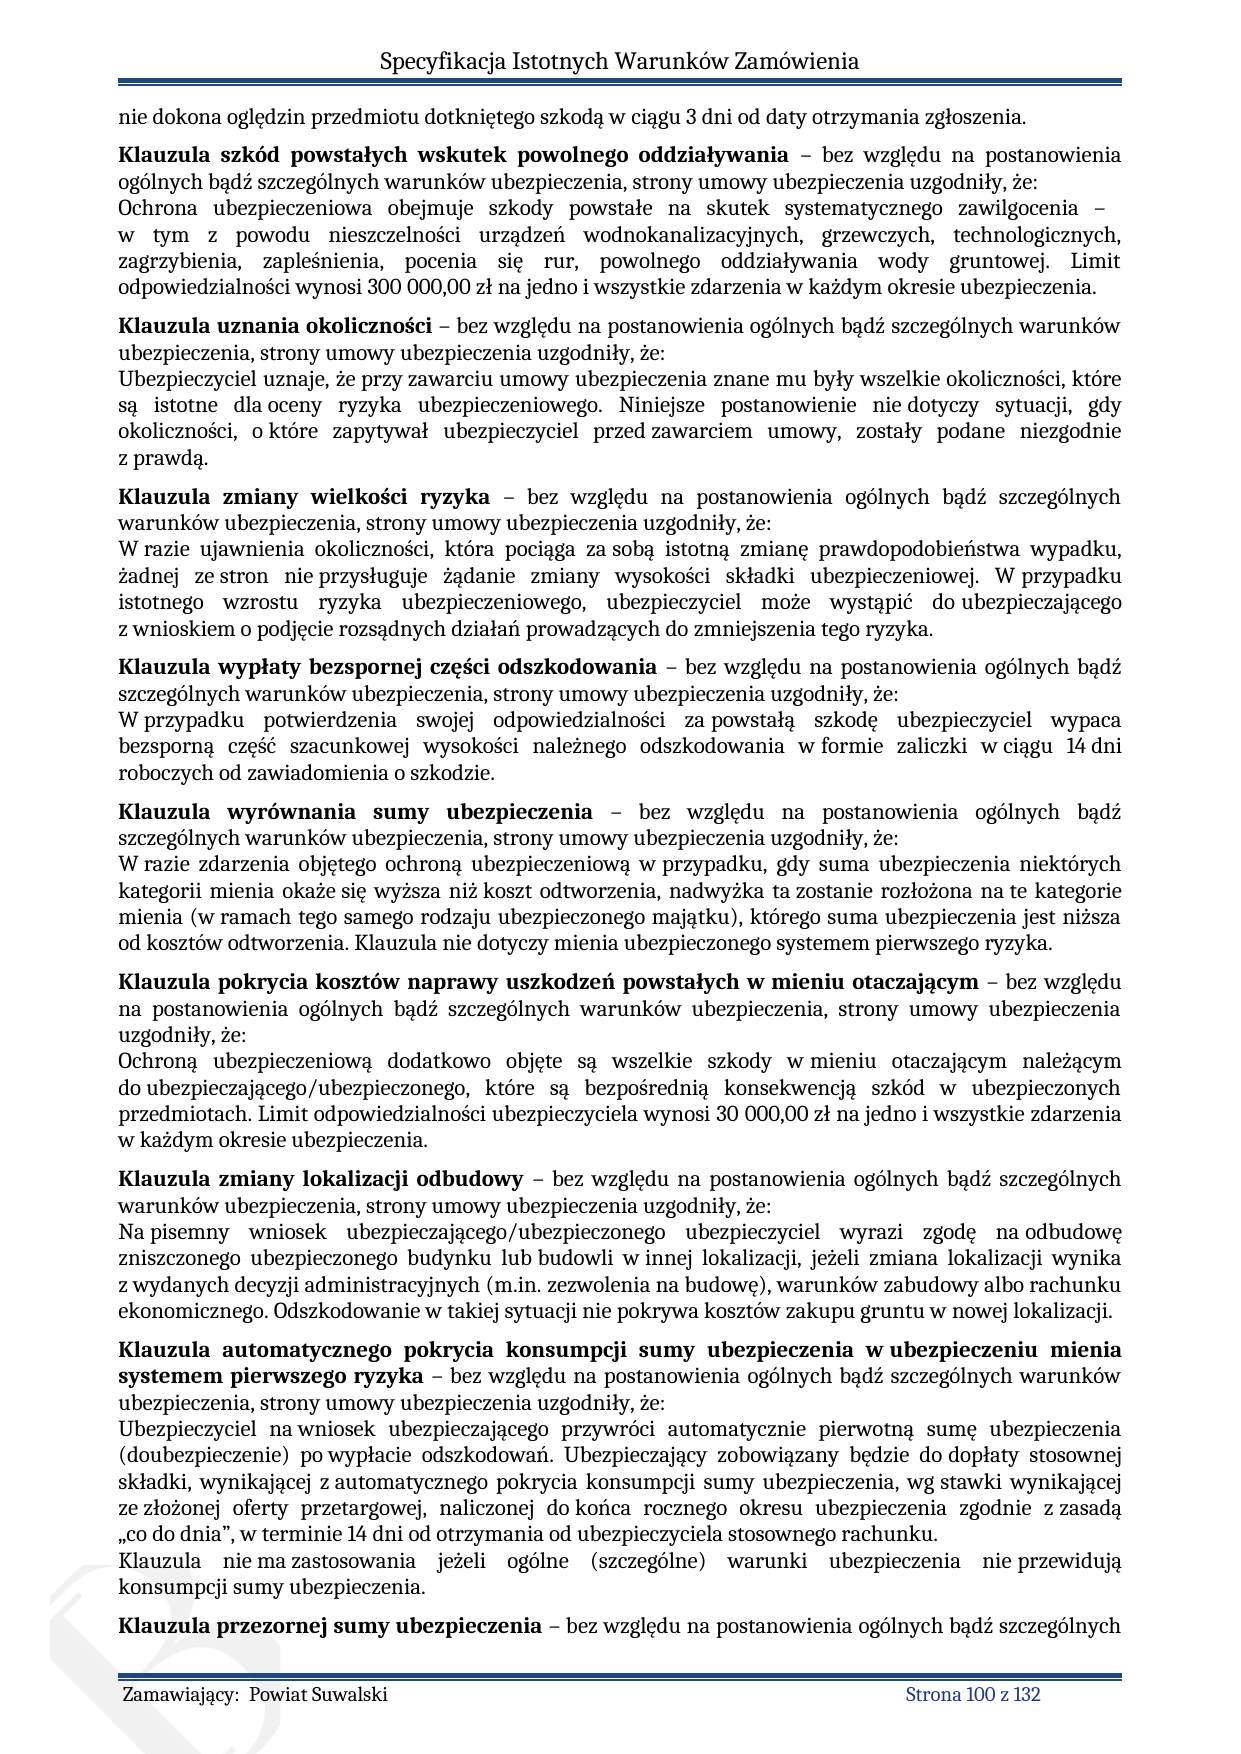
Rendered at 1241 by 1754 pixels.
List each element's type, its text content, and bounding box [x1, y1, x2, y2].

text W razie zdarzenia objętego ochroną ubezpieczeniową w przypadku, gdy suma ubezpieczenia niektórych kategorii mienia okaże się wyższa niż koszt odtworzenia, nadwyżka ta zostanie rozłożona na te kategorie mienia (w ramach tego samego rodzaju ubezpieczonego majątku), którego suma ubezpieczenia jest niższa od kosztów odtworzenia. Klauzula nie dotyczy mienia ubezpieczonego systemem pierwszego ryzyka. [118, 851, 1122, 957]
text Klauzula wypłaty bezspornej części odszkodowania – bez względu na postanowienia ogólnych bądź szczególnych warunków ubezpieczenia, strony umowy ubezpieczenia uzgodniły, że: [118, 654, 1122, 707]
text Klauzula automatycznego pokrycia konsumpcji sumy ubezpieczenia w ubezpieczeniu mienia systemem pierwszego ryzyka – bez względu na postanowienia ogólnych bądź szczególnych warunków ubezpieczenia, strony umowy ubezpieczenia uzgodniły, że: [118, 1337, 1122, 1416]
text Klauzula nie ma zastosowania jeżeli ogólne (szczególne) warunki ubezpieczenia nie przewidują konsumpcji sumy ubezpieczenia. [118, 1547, 1122, 1600]
text Na pisemny wniosek ubezpieczającego/ubezpieczonego ubezpieczyciel wyrazi zgodę na odbudowę zniszczonego ubezpieczonego budynku lub budowli w innej lokalizacji, jeżeli zmiana lokalizacji wynika z wydanych decyzji administracyjnych (m.in. zezwolenia na budowę), warunków zabudowy albo rachunku ekonomicznego. Odszkodowanie w takiej sytuacji nie pokrywa kosztów zakupu gruntu w nowej lokalizacji. [118, 1219, 1122, 1324]
text Ubezpieczyciel na wniosek ubezpieczającego przywróci automatycznie pierwotną sumę ubezpieczenia (doubezpieczenie) po wypłacie odszkodowań. Ubezpieczający zobowiązany będzie do dopłaty stosownej składki, wynikającej z automatycznego pokrycia konsumpcji sumy ubezpieczenia, wg stawki wynikającej ze złożonej oferty przetargowej, naliczonej do końca rocznego okresu ubezpieczenia zgodnie z zasadą „co do dnia”, w terminie 14 dni od otrzymania od ubezpieczyciela stosownego rachunku. [118, 1416, 1122, 1547]
text W przypadku potwierdzenia swojej odpowiedzialności za powstałą szkodę ubezpieczyciel wypaca bezsporną część szacunkowej wysokości należnego odszkodowania w formie zaliczki w ciągu 14 dni roboczych od zawiadomienia o szkodzie. [118, 707, 1122, 786]
text Klauzula szkód powstałych wskutek powolnego oddziaływania – bez względu na postanowienia ogólnych bądź szczególnych warunków ubezpieczenia, strony umowy ubezpieczenia uzgodniły, że: [118, 142, 1122, 195]
text Ochroną ubezpieczeniową dodatkowo objęte są wszelkie szkody w mieniu otaczającym należącym do ubezpieczającego/ubezpieczonego, które są bezpośrednią konsekwencją szkód w ubezpieczonych przedmiotach. Limit odpowiedzialności ubezpieczyciela wynosi 30 000,00 zł na jedno i wszystkie zdarzenia w każdym okresie ubezpieczenia. [118, 1048, 1122, 1153]
text Ubezpieczyciel uznaje, że przy zawarciu umowy ubezpieczenia znane mu były wszelkie okoliczności, które są istotne dla oceny ryzyka ubezpieczeniowego. Niniejsze postanowienie nie dotyczy sytuacji, gdy okoliczności, o które zapytywał ubezpieczyciel przed zawarciem umowy, zostały podane niezgodnie z prawdą. [118, 366, 1122, 471]
text W razie ujawnienia okoliczności, która pociąga za sobą istotną zmianę prawdopodobieństwa wypadku, żadnej ze stron nie przysługuje żądanie zmiany wysokości składki ubezpieczeniowej. W przypadku istotnego wzrostu ryzyka ubezpieczeniowego, ubezpieczyciel może wystąpić do ubezpieczającego z wnioskiem o podjęcie rozsądnych działań prowadzących do zmniejszenia tego ryzyka. [118, 536, 1122, 642]
text Klauzula pokrycia kosztów naprawy uszkodzeń powstałych w mieniu otaczającym – bez względu na postanowienia ogólnych bądź szczególnych warunków ubezpieczenia, strony umowy ubezpieczenia uzgodniły, że: [118, 969, 1122, 1048]
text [118, 1613, 1122, 1639]
text Klauzula wyrównania sumy ubezpieczenia – bez względu na postanowienia ogólnych bądź szczególnych warunków ubezpieczenia, strony umowy ubezpieczenia uzgodniły, że: [118, 798, 1122, 851]
text Klauzula uznania okoliczności – bez względu na postanowienia ogólnych bądź szczególnych warunków ubezpieczenia, strony umowy ubezpieczenia uzgodniły, że: [118, 313, 1122, 366]
picture [50, 1565, 281, 1754]
text Klauzula zmiany wielkości ryzyka – bez względu na postanowienia ogólnych bądź szczególnych warunków ubezpieczenia, strony umowy ubezpieczenia uzgodniły, że: [118, 483, 1122, 536]
text Ochrona ubezpieczeniowa obejmuje szkody powstałe na skutek systematycznego zawilgocenia – w tym z powodu nieszczelności urządzeń wodnokanalizacyjnych, grzewczych, technologicznych, zagrzybienia, zapleśnienia, pocenia się rur, powolnego oddziaływania wody gruntowej. Limit odpowiedzialności wynosi 300 000,00 zł na jedno i wszystkie zdarzenia w każdym okresie ubezpieczenia. [118, 195, 1122, 300]
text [118, 103, 1122, 130]
text Klauzula zmiany lokalizacji odbudowy – bez względu na postanowienia ogólnych bądź szczególnych warunków ubezpieczenia, strony umowy ubezpieczenia uzgodniły, że: [118, 1166, 1122, 1219]
